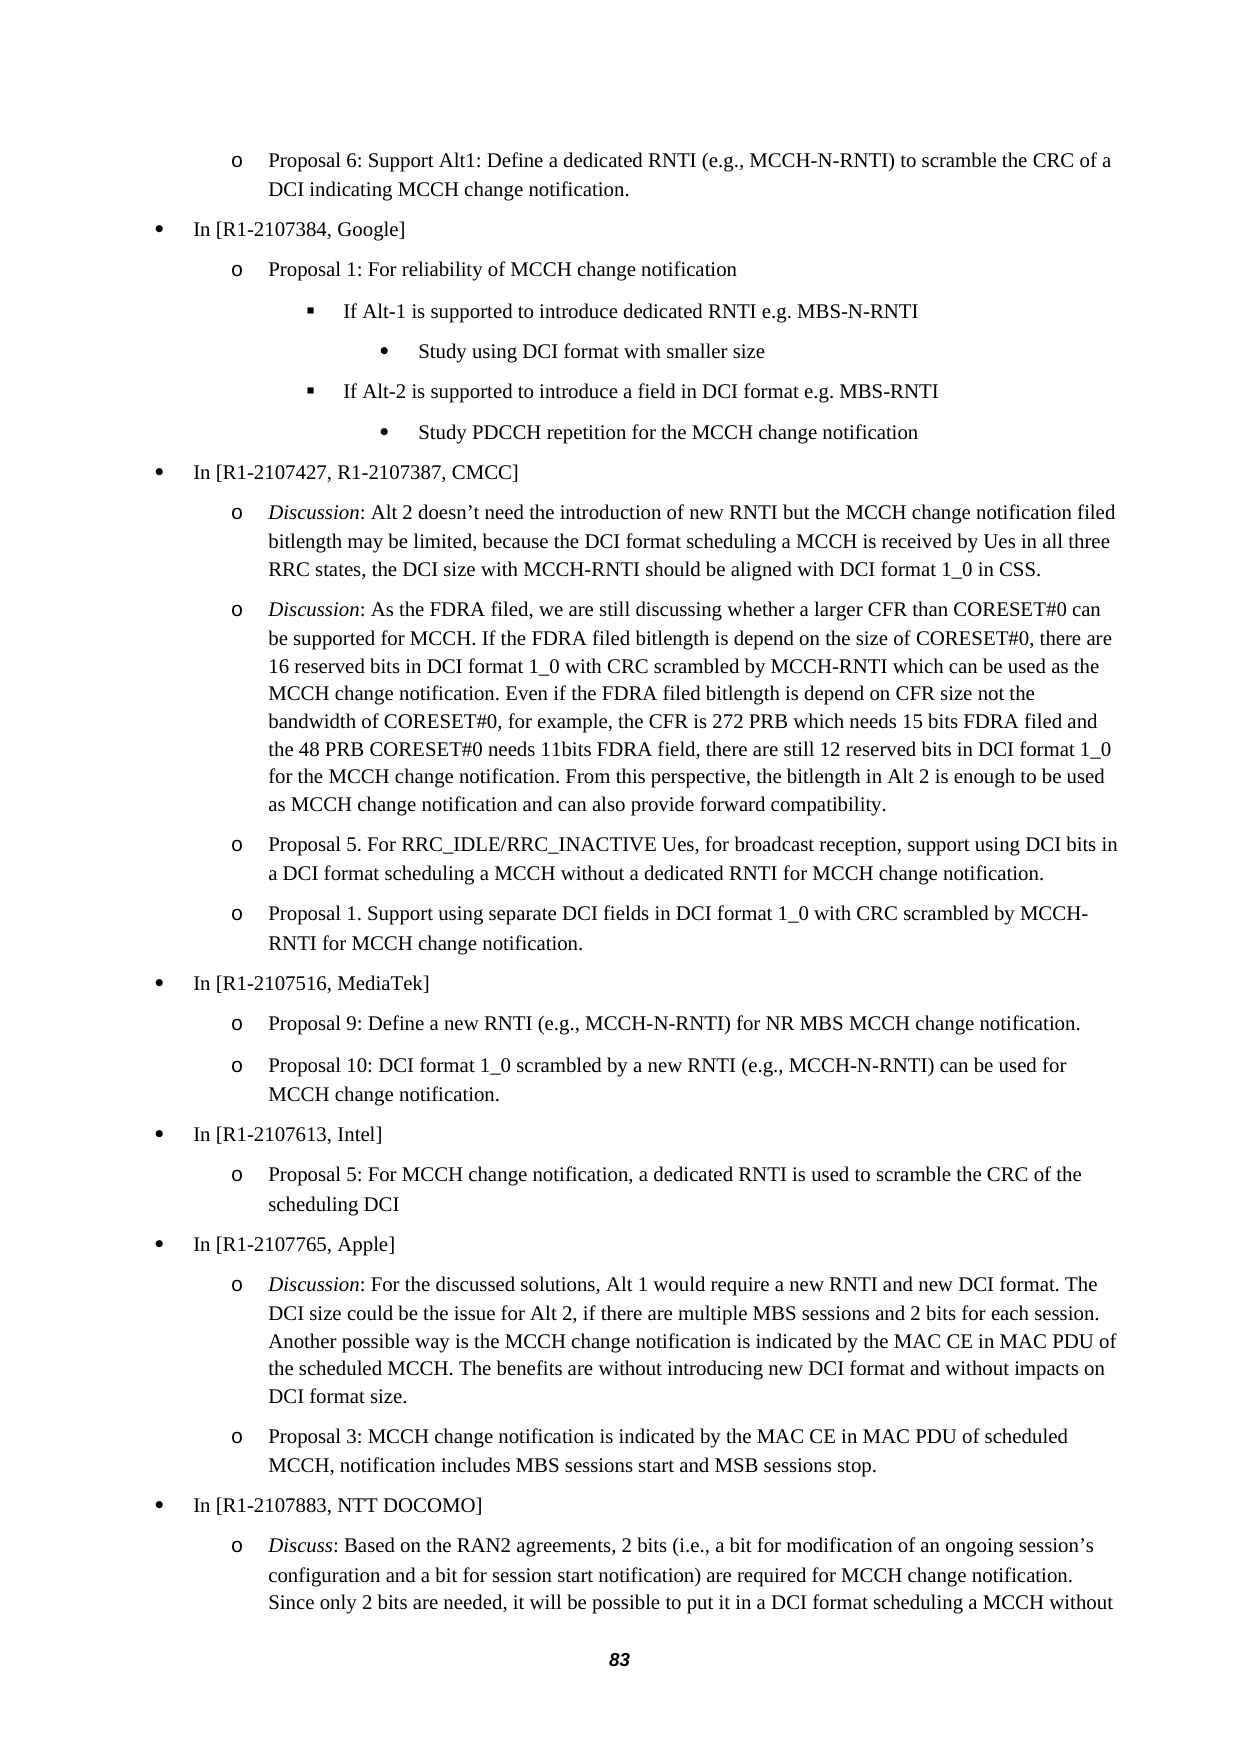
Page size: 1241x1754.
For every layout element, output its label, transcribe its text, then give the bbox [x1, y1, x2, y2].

list In [R1-2107427, R1-2107387, CMCC] [156, 460, 1122, 484]
list In [R1-2107765, Apple] [156, 1232, 1122, 1256]
list In [R1-2107613, Intel] [156, 1122, 1122, 1146]
list Proposal 3: MCCH change notification is indicated by the MAC CE in MAC PDU of scheduled MCCH, notification includes MBS sessions start and MSB sessions stop. [231, 1424, 1122, 1477]
list Proposal 5: For MCCH change notification, a dedicated RNTI is used to scramble the CRC of the scheduling DCI [231, 1162, 1122, 1216]
list Study using DCI format with smaller size [381, 339, 1122, 363]
list Proposal 6: Support Alt1: Define a dedicated RNTI (e.g., MCCH-N-RNTI) to scramble the CRC of a DCI indicating MCCH change notification. [231, 148, 1122, 201]
list Proposal 5. For RRC_IDLE/RRC_INACTIVE Ues, for broadcast reception, support using DCI bits in a DCI format scheduling a MCCH without a dedicated RNTI for MCCH change notification. [231, 832, 1122, 885]
list Discussion: As the FDRA filed, we are still discussing whether a larger CFR than CORESET#0 can be supported for MCCH. If the FDRA filed bitlength is depend on the size of CORESET#0, there are 16 reserved bits in DCI format 1_0 with CRC scrambled by MCCH-RNTI which can be used as the MCCH change notification. Even if the FDRA filed bitlength is depend on CFR size not the bandwidth of CORESET#0, for example, the CFR is 272 PRB which needs 15 bits FDRA filed and the 48 PRB CORESET#0 needs 11bits FDRA field, there are still 12 reserved bits in DCI format 1_0 for the MCCH change notification. From this perspective, the bitlength in Alt 2 is enough to be used as MCCH change notification and can also provide forward compatibility. [231, 597, 1122, 816]
list Discussion: For the discussed solutions, Alt 1 would require a new RNTI and new DCI format. The DCI size could be the issue for Alt 2, if there are multiple MBS sessions and 2 bits for each session. Another possible way is the MCCH change notification is indicated by the MAC CE in MAC PDU of the scheduled MCCH. The benefits are without introducing new DCI format and without impacts on DCI format size. [231, 1272, 1122, 1408]
list Proposal 1. Support using separate DCI fields in DCI format 1_0 with CRC scrambled by MCCH-RNTI for MCCH change notification. [231, 901, 1122, 954]
list Discussion: Alt 2 doesn’t need the introduction of new RNTI but the MCCH change notification filed bitlength may be limited, because the DCI format scheduling a MCCH is received by Ues in all three RRC states, the DCI size with MCCH-RNTI should be aligned with DCI format 1_0 in CSS. [231, 500, 1122, 581]
list Study PDCCH repetition for the MCCH change notification [381, 419, 1122, 444]
list In [R1-2107883, NTT DOCOMO] [156, 1493, 1122, 1517]
list Proposal 1: For reliability of MCCH change notification [231, 257, 1122, 283]
list Proposal 10: DCI format 1_0 scrambled by a new RNTI (e.g., MCCH-N-RNTI) can be used for MCCH change notification. [231, 1053, 1122, 1106]
list In [R1-2107516, MediaTek] [156, 971, 1122, 994]
list If Alt-1 is supported to introduce dedicated RNTI e.g. MBS-N-RNTI [306, 299, 1122, 323]
list In [R1-2107384, Google] [156, 217, 1122, 241]
list If Alt-2 is supported to introduce a field in DCI format e.g. MBS-RNTI [306, 379, 1122, 403]
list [231, 1533, 1122, 1614]
list Proposal 9: Define a new RNTI (e.g., MCCH-N-RNTI) for NR MBS MCCH change notification. [231, 1011, 1122, 1036]
